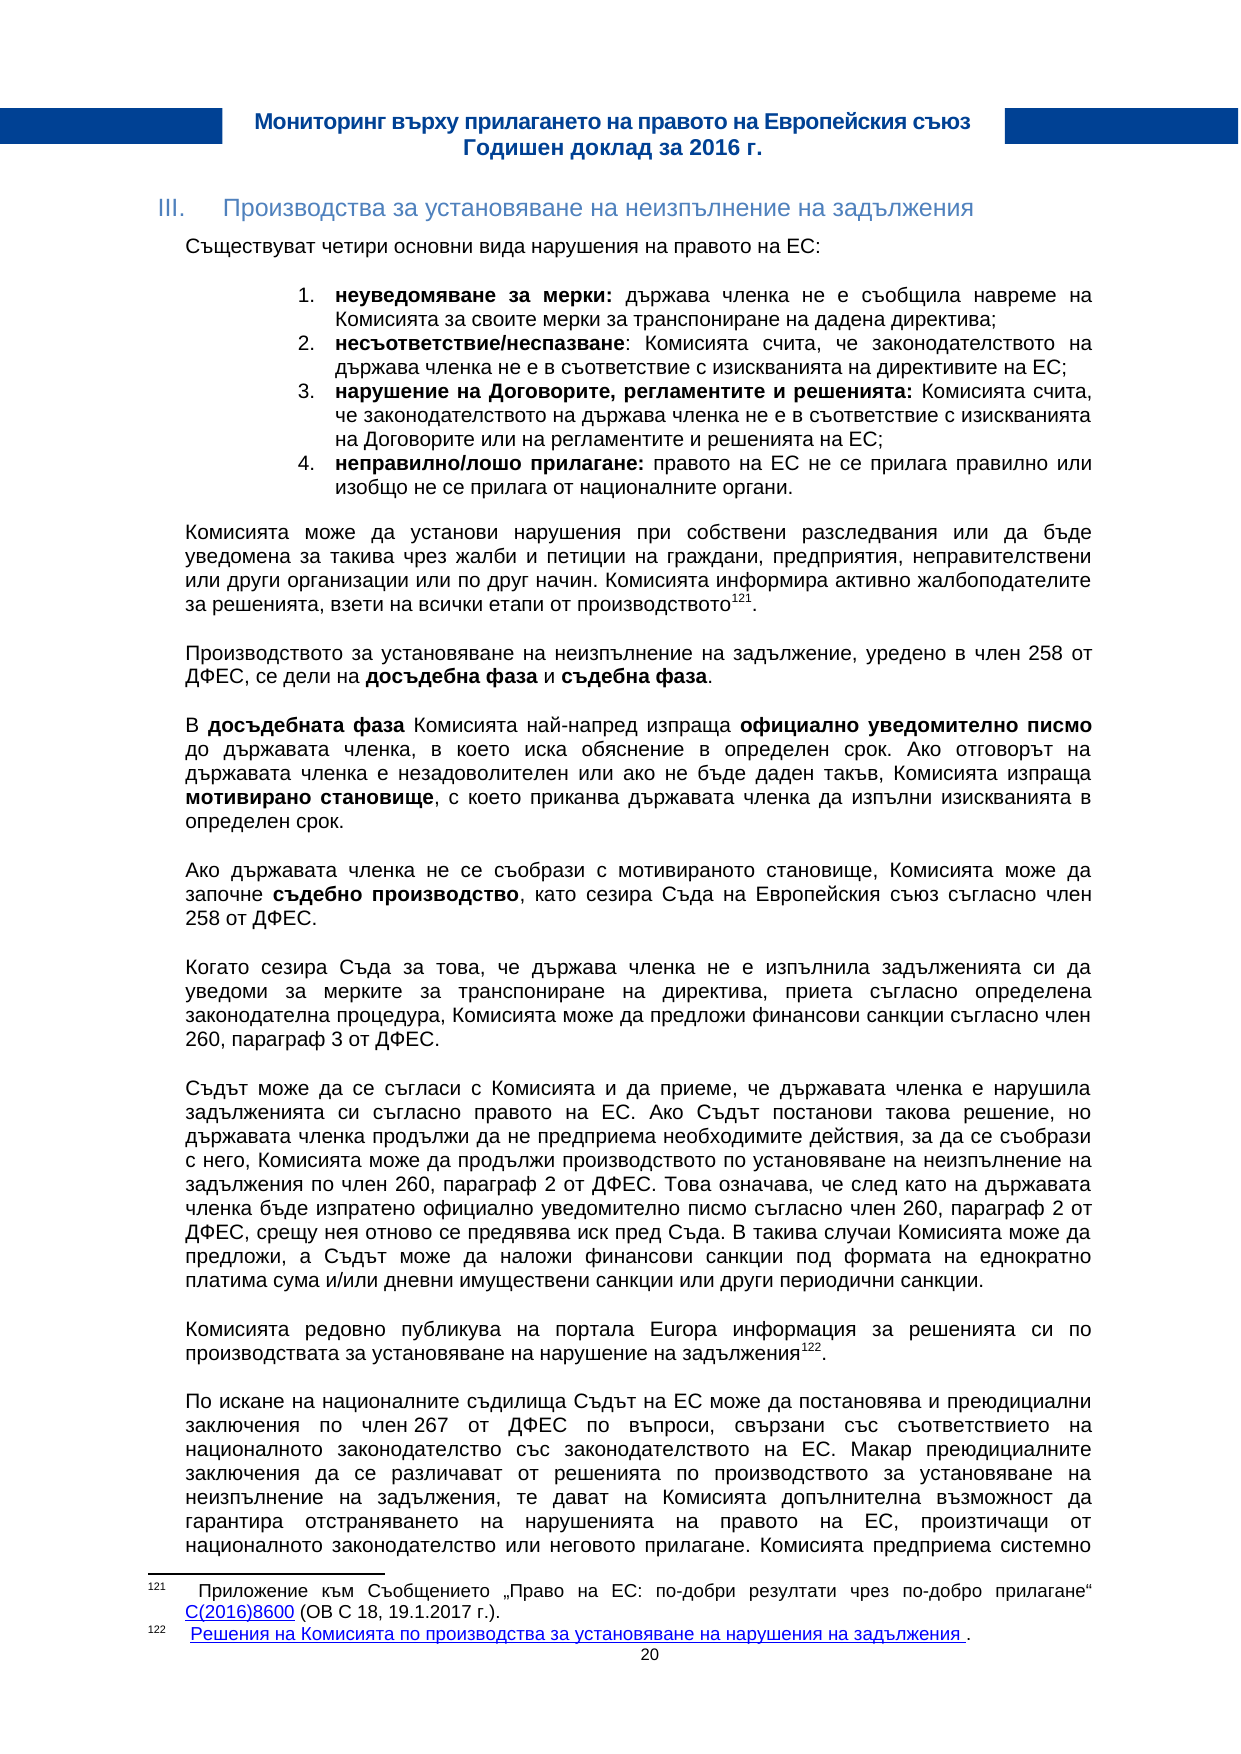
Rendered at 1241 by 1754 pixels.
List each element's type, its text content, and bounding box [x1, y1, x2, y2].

text Когато сезира Съда за това, че държава членка не е изпълнила задълженията си да уведоми за мерките за транспониране на директива, приета съгласно определена законодателна процедура, Комисията може да предложи финансови санкции съгласно член 260, параграф 3 от ДФЕС. [185, 955, 1092, 1051]
text Съществуват четири основни вида нарушения на правото на ЕС: [185, 234, 1092, 258]
list несъответствие/неспазване: Комисията счита, че законодателството на държава членка не е в съответствие с изискванията на директивите на ЕС; [298, 331, 1092, 379]
list неуведомяване за мерки: държава членка не е съобщила навреме на Комисията за своите мерки за транспониране на дадена директива; [298, 283, 1092, 331]
text Съдът може да се съгласи с Комисията и да приеме, че държавата членка е нарушила задълженията си съгласно правото на ЕС. Ако Съдът постанови такова решение, но държавата членка продължи да не предприема необходимите действия, за да се съобрази с него, Комисията може да продължи производството по установяване на неизпълнение на задължения по член 260, параграф 2 от ДФЕС. Това означава, че след като на държавата членка бъде изпратено официално уведомително писмо съгласно член 260, параграф 2 от ДФЕС, срещу нея отново се предявява иск пред Съда. В такива случаи Комисията може да предложи, а Съдът може да наложи финансови санкции под формата на еднократно платима сума и/или дневни имуществени санкции или други периодични санкции. [185, 1076, 1092, 1291]
text В досъдебната фаза Комисията най-напред изпраща официално уведомително писмо до държавата членка, в което иска обяснение в определен срок. Ако отговорът на държавата членка е незадоволителен или ако не бъде даден такъв, Комисията изпраща мотивирано становище, с което приканва държавата членка да изпълни изискванията в определен срок. [185, 713, 1092, 833]
list нарушение на Договорите, регламентите и решенията: Комисията счита, че законодателството на държава членка не е в съответствие с изискванията на Договорите или на регламентите и решенията на ЕС; [298, 379, 1092, 451]
text Ако държавата членка не се съобрази с мотивираното становище, Комисията може да започне съдебно производство, като сезира Съда на Европейския съюз съгласно член 258 от ДФЕС. [185, 858, 1092, 930]
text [185, 1389, 1092, 1557]
list неправилно/лошо прилагане: правото на ЕС не се прилага правилно или изобщо не се прилага от националните органи. [298, 451, 1092, 499]
text Производства за установяване на неизпълнение на задължения [185, 193, 1092, 222]
text Комисията редовно публикува на портала Europa информация за решенията си по производствата за установяване на нарушение на задължения. [185, 1316, 1092, 1364]
text Производството за установяване на неизпълнение на задължение, уредено в член 258 от ДФЕС, се дели на досъдебна фаза и съдебна фаза. [185, 640, 1092, 688]
text Комисията може да установи нарушения при собствени разследвания или да бъде уведомена за такива чрез жалби и петиции на граждани, предприятия, неправителствени или други организации или по друг начин. Комисията информира активно жалбоподателите за решенията, взети на всички етапи от производството. [185, 519, 1092, 615]
